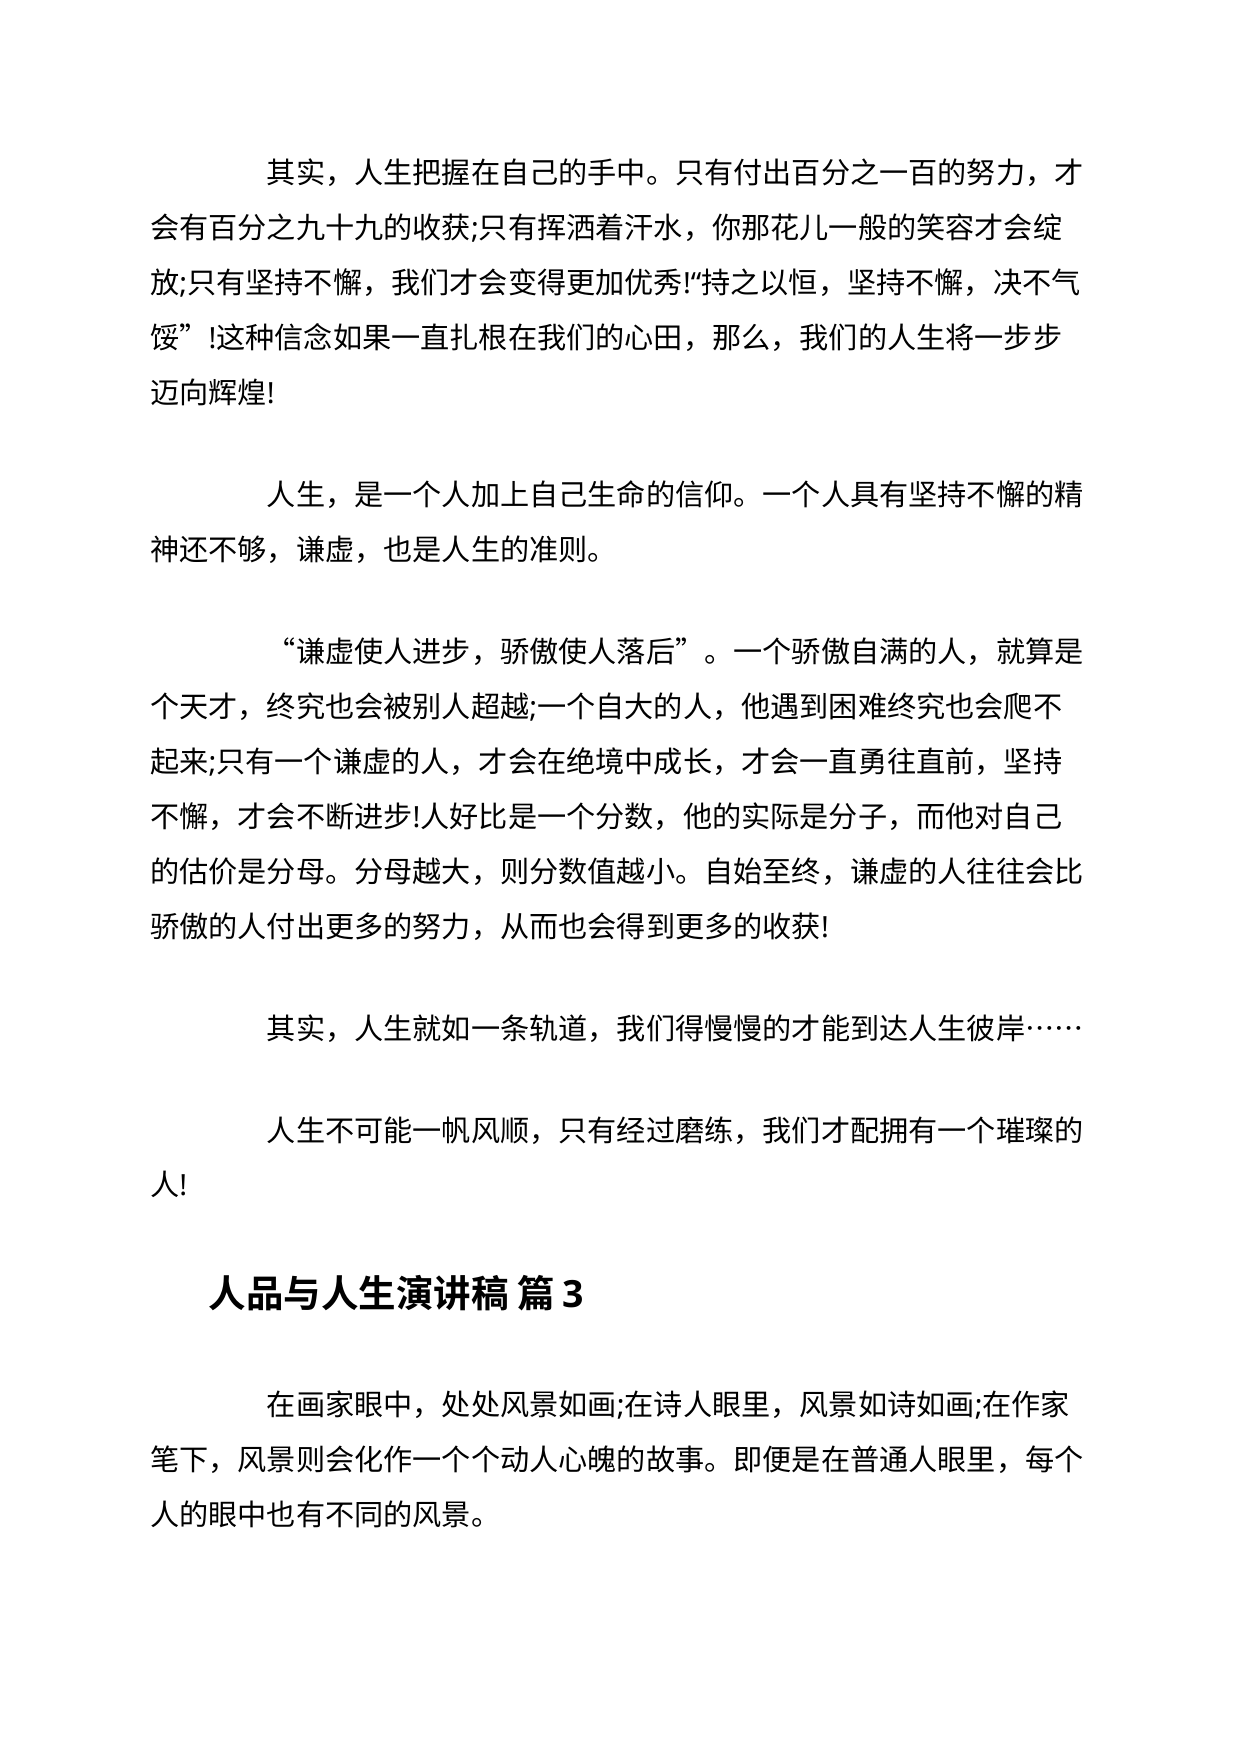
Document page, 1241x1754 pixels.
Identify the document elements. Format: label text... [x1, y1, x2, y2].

text 在画家眼中，处处风景如画;在诗人眼里，风景如诗如画;在作家笔下，风景则会化作一个个动人心魄的故事。即便是在普通人眼里，每个人的眼中也有不同的风景。 [150, 1382, 1090, 1534]
text 人生不可能一帆风顺，只有经过磨练，我们才配拥有一个璀璨的人! [150, 1107, 1090, 1204]
text 其实，人生就如一条轨道，我们得慢慢的才能到达人生彼岸…… [150, 1005, 1090, 1048]
text 人生，是一个人加上自己生命的信仰。一个人具有坚持不懈的精神还不够，谦虚，也是人生的准则。 [150, 472, 1090, 569]
text 人品与人生演讲稿 篇3 [150, 1264, 1090, 1318]
text “谦虚使人进步，骄傲使人落后”。一个骄傲自满的人，就算是个天才，终究也会被别人超越;一个自大的人，他遇到困难终究也会爬不起来;只有一个谦虚的人，才会在绝境中成长，才会一直勇往直前，坚持不懈，才会不断进步!人好比是一个分数，他的实际是分子，而他对自己的估价是分母。分母越大，则分数值越小。自始至终，谦虚的人往往会比骄傲的人付出更多的努力，从而也会得到更多的收获! [150, 628, 1090, 946]
text 其实，人生把握在自己的手中。只有付出百分之一百的努力，才会有百分之九十九的收获;只有挥洒着汗水，你那花儿一般的笑容才会绽放;只有坚持不懈，我们才会变得更加优秀!“持之以恒，坚持不懈，决不气馁”!这种信念如果一直扎根在我们的心田，那么，我们的人生将一步步迈向辉煌! [150, 150, 1090, 412]
